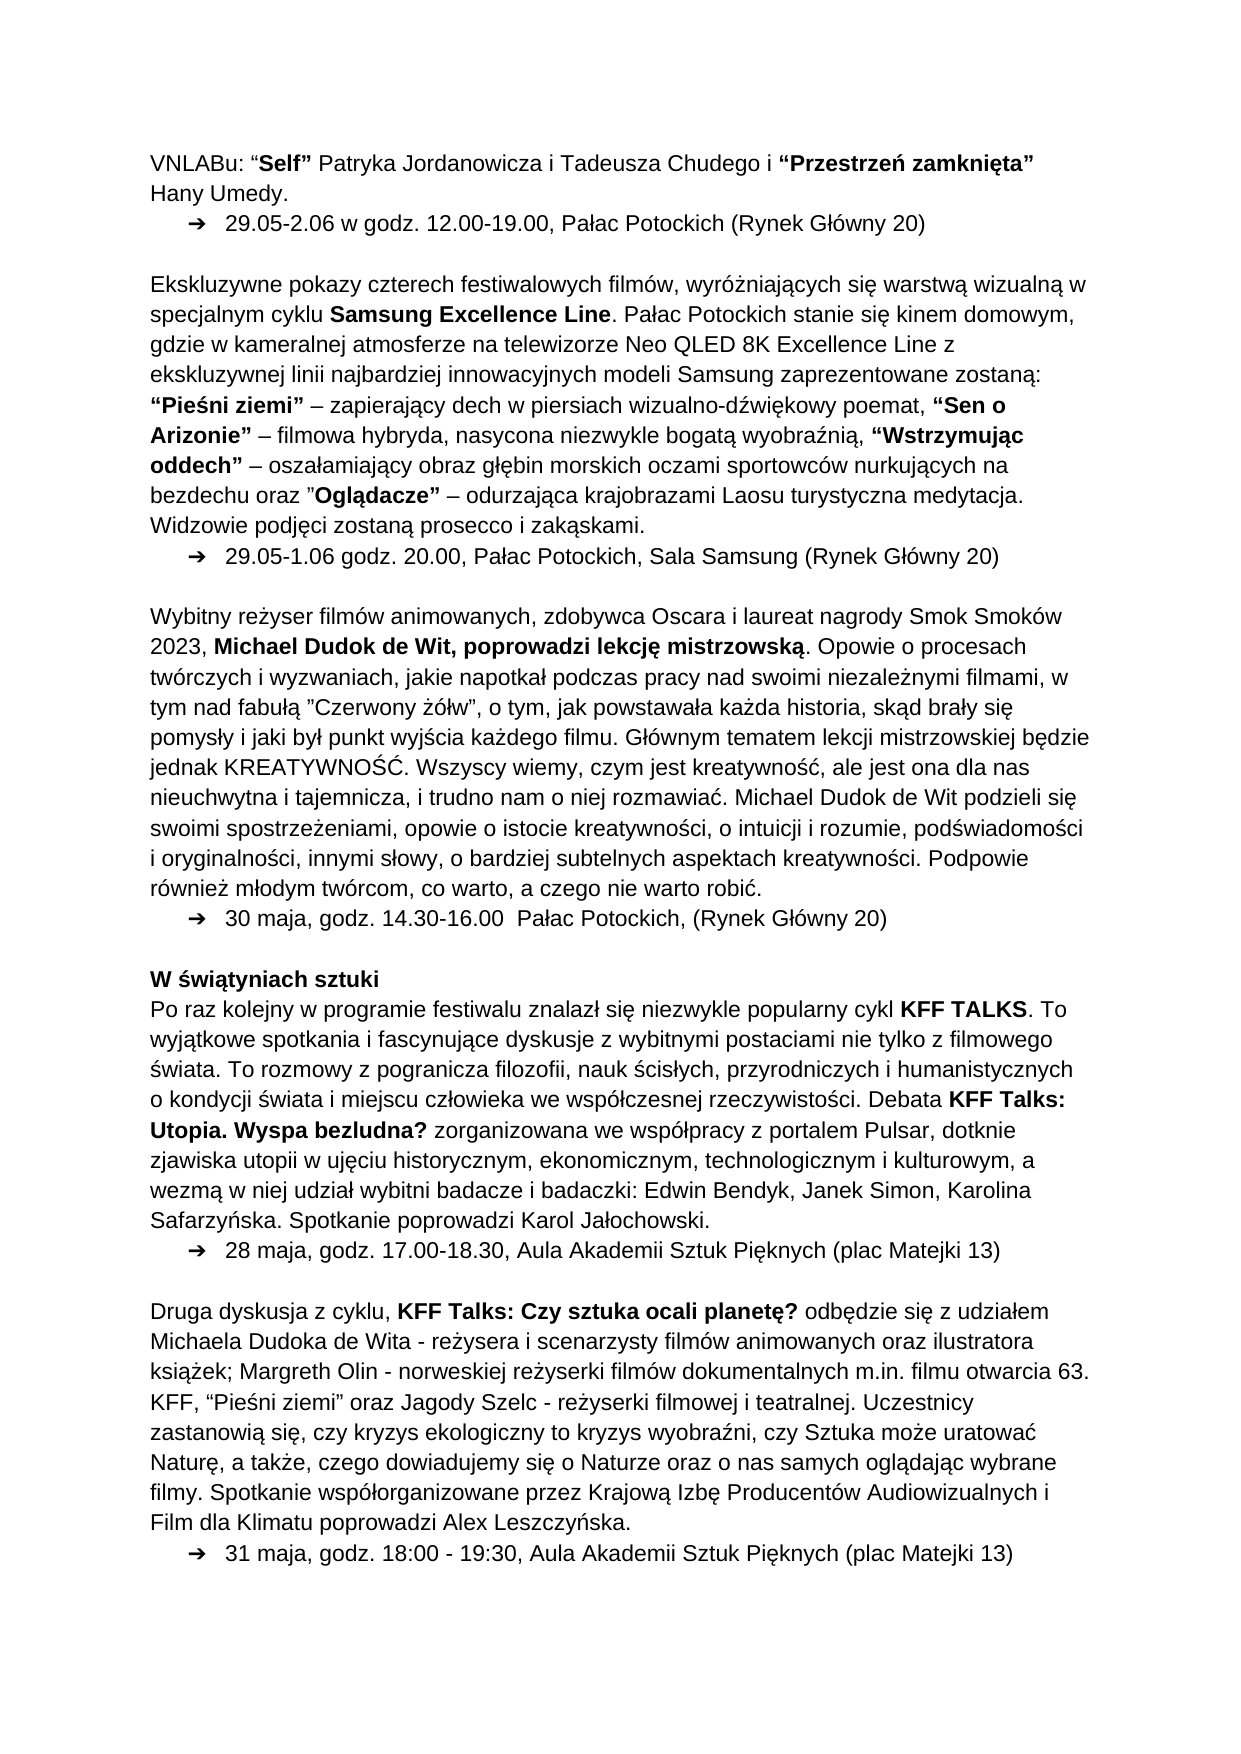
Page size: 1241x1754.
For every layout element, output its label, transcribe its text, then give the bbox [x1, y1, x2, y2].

text Po raz kolejny w programie festiwalu znalazł się niezwykle popularny cykl KFF TALKS. To wyjątkowe spotkania i fascynujące dyskusje z wybitnymi postaciami nie tylko z filmowego świata. To rozmowy z pogranicza filozofii, nauk ścisłych, przyrodniczych i humanistycznych o kondycji świata i miejscu człowieka we współczesnej rzeczywistości. Debata KFF Talks: Utopia. Wyspa bezludna? zorganizowana we współpracy z portalem Pulsar, dotknie zjawiska utopii w ujęciu historycznym, ekonomicznym, technologicznym i kulturowym, a wezmą w niej udział wybitni badacze i badaczki: Edwin Bendyk, Janek Simon, Karolina Safarzyńska. Spotkanie poprowadzi Karol Jałochowski. [150, 996, 1090, 1234]
text Druga dyskusja z cyklu, KFF Talks: Czy sztuka ocali planetę? odbędzie się z udziałem Michaela Dudoka de Wita - reżysera i scenarzysty filmów animowanych oraz ilustratora książek; Margreth Olin - norweskiej reżyserki filmów dokumentalnych m.in. filmu otwarcia 63. KFF, “Pieśni ziemi” oraz Jagody Szelc - reżyserki filmowej i teatralnej. Uczestnicy zastanowią się, czy kryzys ekologiczny to kryzys wyobraźni, czy Sztuka może uratować Naturę, a także, czego dowiadujemy się o Naturze oraz o nas samych oglądając wybrane filmy. Spotkanie współorganizowane przez Krajową Izbę Producentów Audiowizualnych i Film dla Klimatu poprowadzi Alex Leszczyńska. [150, 1298, 1090, 1536]
text Wybitny reżyser filmów animowanych, zdobywca Oscara i laureat nagrody Smok Smoków 2023, Michael Dudok de Wit, poprowadzi lekcję mistrzowską. Opowie o procesach twórczych i wyzwaniach, jakie napotkał podczas pracy nad swoimi niezależnymi filmami, w tym nad fabułą ”Czerwony żółw”, o tym, jak powstawała każda historia, skąd brały się pomysły i jaki był punkt wyjścia każdego filmu. Głównym tematem lekcji mistrzowskiej będzie jednak KREATYWNOŚĆ. Wszyscy wiemy, czym jest kreatywność, ale jest ona dla nas nieuchwytna i tajemnicza, i trudno nam o niej rozmawiać. Michael Dudok de Wit podzieli się swoimi spostrzeżeniami, opowie o istocie kreatywności, o intuicji i rozumie, podświadomości i oryginalności, innymi słowy, o bardziej subtelnych aspektach kreatywności. Podpowie również młodym twórcom, co warto, a czego nie warto robić. [150, 603, 1090, 901]
list 29.05-2.06 w godz. 12.00-19.00, Pałac Potockich (Rynek Główny 20) [187, 210, 1090, 237]
list 30 maja, godz. 14.30-16.00 Pałac Potockich, (Rynek Główny 20) [187, 905, 1090, 932]
list 29.05-1.06 godz. 20.00, Pałac Potockich, Sala Samsung (Rynek Główny 20) [187, 543, 1090, 569]
list 31 maja, godz. 18:00 - 19:30, Aula Akademii Sztuk Pięknych (plac Matejki 13) [187, 1539, 1090, 1566]
text W świątyniach sztuki [150, 966, 1090, 992]
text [150, 150, 1090, 207]
list 28 maja, godz. 17.00-18.30, Aula Akademii Sztuk Pięknych (plac Matejki 13) [187, 1237, 1090, 1264]
text Ekskluzywne pokazy czterech festiwalowych filmów, wyróżniających się warstwą wizualną w specjalnym cyklu Samsung Excellence Line. Pałac Potockich stanie się kinem domowym, gdzie w kameralnej atmosferze na telewizorze Neo QLED 8K Excellence Line z ekskluzywnej linii najbardziej innowacyjnych modeli Samsung zaprezentowane zostaną: “Pieśni ziemi” – zapierający dech w piersiach wizualno-dźwiękowy poemat, “Sen o Arizonie” – filmowa hybryda, nasycona niezwykle bogatą wyobraźnią, “Wstrzymując oddech” – oszałamiający obraz głębin morskich oczami sportowców nurkujących na bezdechu oraz ”Oglądacze” – odurzająca krajobrazami Laosu turystyczna medytacja. Widzowie podjęci zostaną prosecco i zakąskami. [150, 271, 1090, 539]
